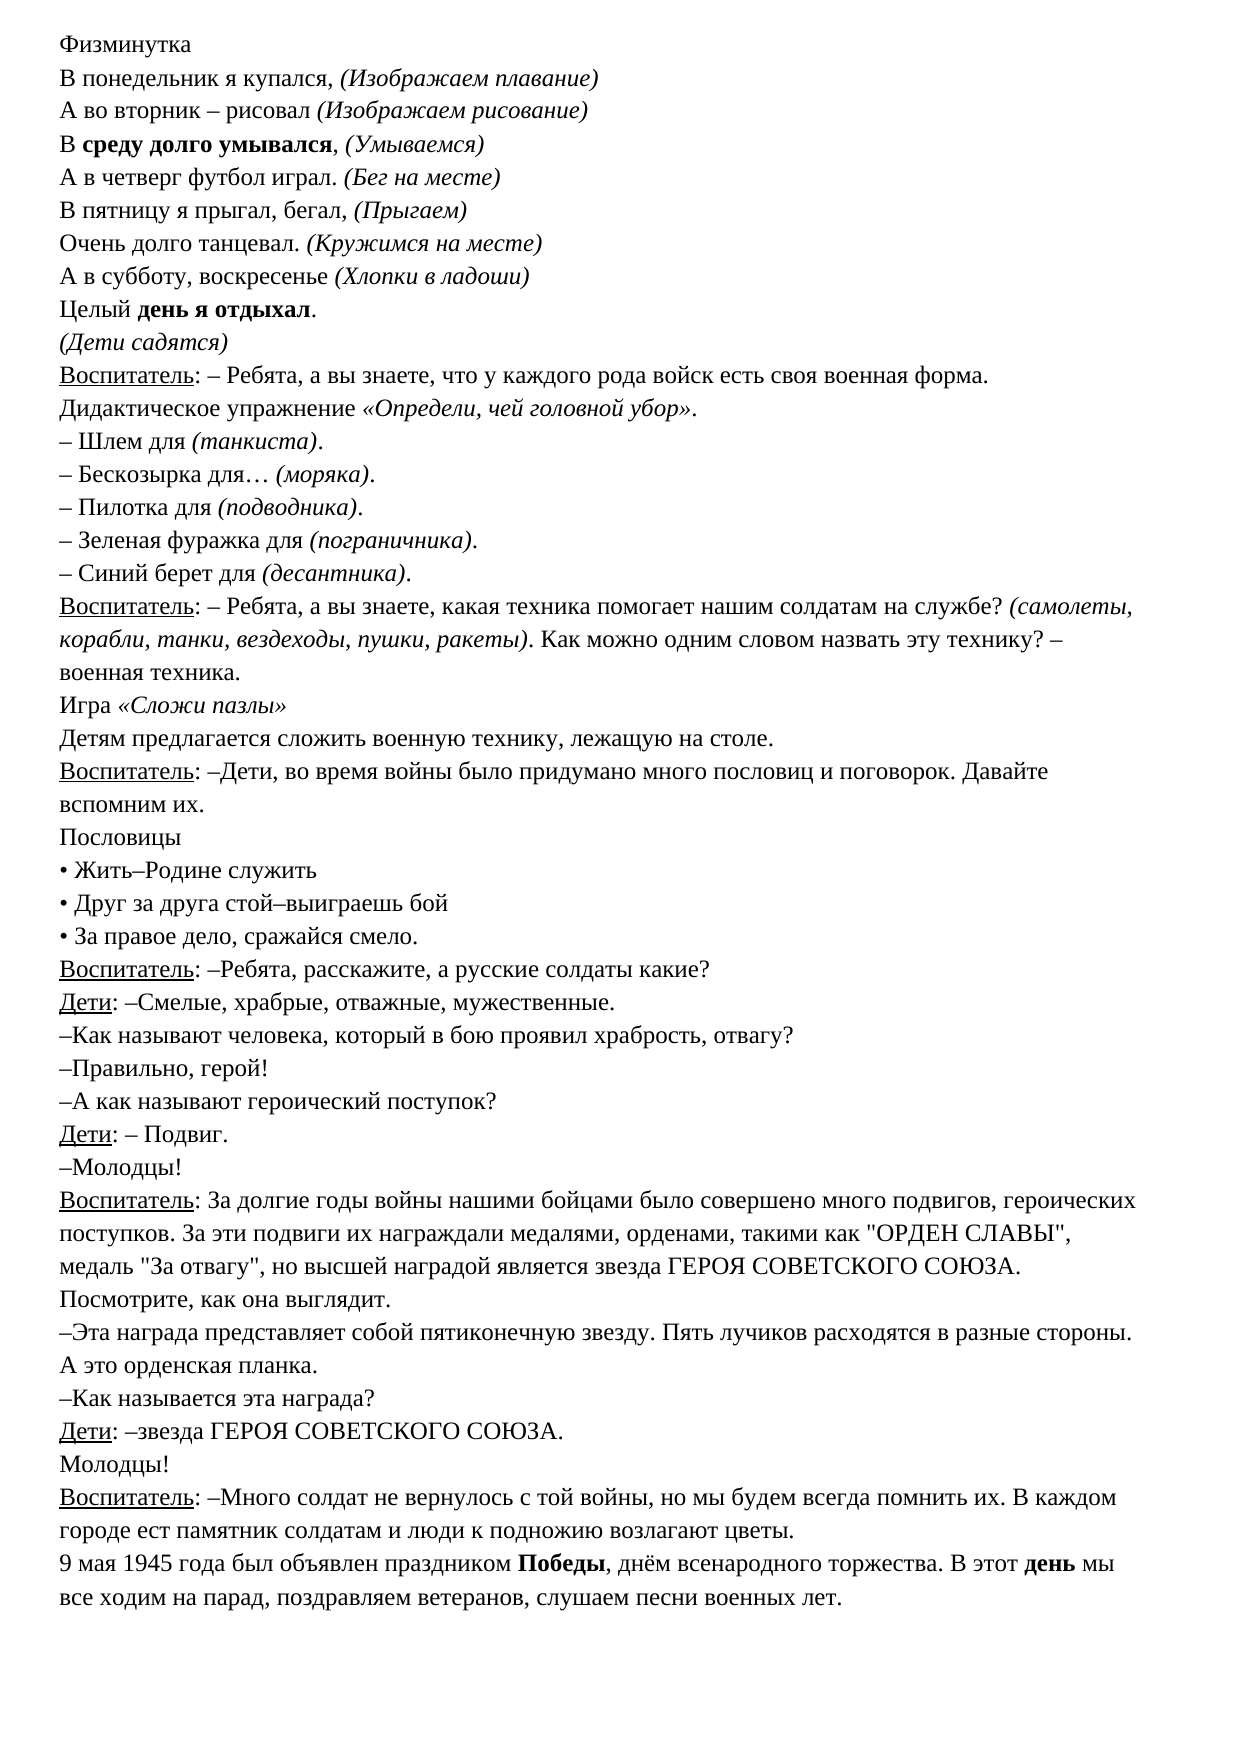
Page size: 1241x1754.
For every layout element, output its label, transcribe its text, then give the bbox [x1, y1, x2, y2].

text • За правое дело, сражайся смело. [59, 921, 1152, 950]
text Воспитатель: –Много солдат не вернулось с той войны, но мы будем всегда помнить их. В каждом городе ест памятник солдатам и люди к подножию возлагают цветы. [59, 1482, 1152, 1544]
text Дети: –звезда ГЕРОЯ СОВЕТСКОГО СОЮЗА. [59, 1416, 1152, 1445]
text Пословицы [59, 822, 1152, 851]
text А во вторник – рисовал (Изображаем рисование) [59, 96, 1152, 124]
text – Синий берет для (десантника). [59, 558, 1152, 587]
text В пятницу я прыгал, бегал, (Прыгаем) [59, 195, 1152, 223]
text Дети: – Подвиг. [59, 1119, 1152, 1148]
text Целый день я отдыхал. [59, 294, 1152, 322]
text –Молодцы! [59, 1152, 1152, 1181]
text А в субботу, воскресенье (Хлопки в ладоши) [59, 261, 1152, 289]
text • Друг за друга стой–выиграешь бой [59, 888, 1152, 917]
text Игра «Сложи пазлы» [59, 690, 1152, 719]
text – Зеленая фуражка для (пограничника). [59, 525, 1152, 554]
text • Жить–Родине служить [59, 855, 1152, 884]
text – Пилотка для (подводника). [59, 492, 1152, 521]
text А в четверг футбол играл. (Бег на месте) [59, 162, 1152, 190]
text –А как называют героический поступок? [59, 1086, 1152, 1115]
text –Как называют человека, который в бою проявил храбрость, отвагу? [59, 1020, 1152, 1049]
text Посмотрите, как она выглядит. [59, 1284, 1152, 1313]
text 9 мая 1945 года был объявлен праздником Победы, днём всенародного торжества. В этот день мы все ходим на парад, поздравляем ветеранов, слушаем песни военных лет. [59, 1548, 1152, 1610]
text В среду долго умывался, (Умываемся) [59, 129, 1152, 157]
text Воспитатель: – Ребята, а вы знаете, что у каждого рода войск есть своя военная форма. [59, 360, 1152, 388]
text Детям предлагается сложить военную технику, лежащую на столе. [59, 723, 1152, 752]
text Дети: –Смелые, храбрые, отважные, мужественные. [59, 987, 1152, 1016]
text Воспитатель: За долгие годы войны нашими бойцами было совершено много подвигов, героических поступков. За эти подвиги их награждали медалями, орденами, такими как "ОРДЕН СЛАВЫ", медаль "За отвагу", но высшей наградой является звезда ГЕРОЯ СОВЕТСКОГО СОЮЗА. [59, 1185, 1152, 1280]
text –Как называется эта награда? [59, 1383, 1152, 1412]
text Молодцы! [59, 1449, 1152, 1478]
text – Бескозырка для… (моряка). [59, 459, 1152, 488]
text Воспитатель: – Ребята, а вы знаете, какая техника помогает нашим солдатам на службе? (самолеты, корабли, танки, вездеходы, пушки, ракеты). Как можно одним словом назвать эту технику? – военная техника. [59, 591, 1152, 686]
text (Дети садятся) [59, 327, 1152, 356]
text –Правильно, герой! [59, 1053, 1152, 1082]
text В понедельник я купался, (Изображаем плавание) [59, 63, 1152, 91]
text Физминутка [59, 29, 1152, 58]
text – Шлем для (танкиста). [59, 426, 1152, 454]
text –Эта награда представляет собой пятиконечную звезду. Пять лучиков расходятся в разные стороны. А это орденская планка. [59, 1317, 1152, 1379]
text Воспитатель: –Дети, во время войны было придумано много пословиц и поговорок. Давайте вспомним их. [59, 756, 1152, 818]
text Дидактическое упражнение «Определи, чей головной убор». [59, 393, 1152, 422]
text Очень долго танцевал. (Кружимся на месте) [59, 228, 1152, 256]
text Воспитатель: –Ребята, расскажите, а русские солдаты какие? [59, 954, 1152, 983]
